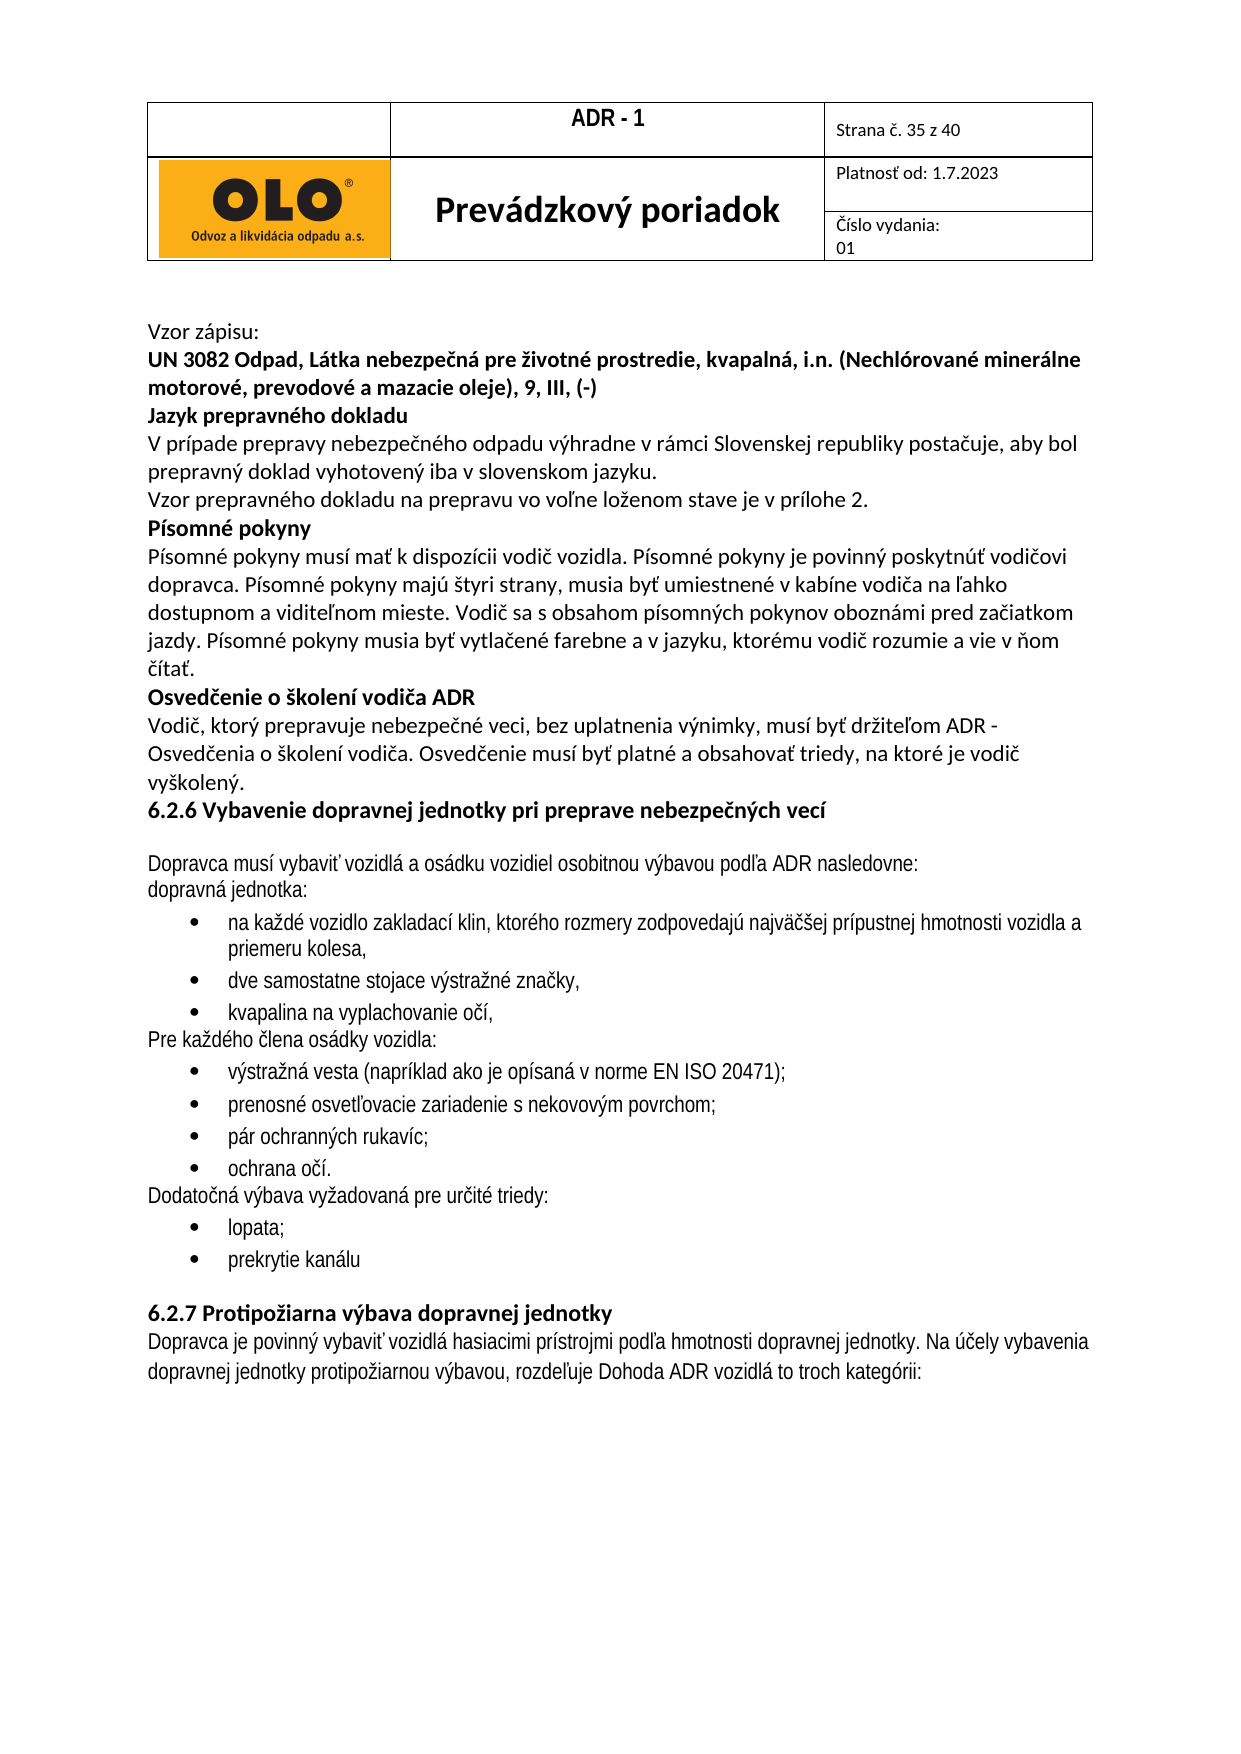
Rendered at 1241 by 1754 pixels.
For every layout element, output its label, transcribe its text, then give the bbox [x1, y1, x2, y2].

text dopravná jednotka: [148, 876, 1093, 903]
list lopata; [190, 1214, 1093, 1240]
text 6.2.7 Protipožiarna výbava dopravnej jednotky [148, 1298, 1093, 1328]
text Vzor prepravného dokladu na prepravu vo voľne loženom stave je v prílohe 2. [148, 485, 1093, 513]
text V prípade prepravy nebezpečného odpadu výhradne v rámci Slovenskej republiky postačuje, aby bol prepravný doklad vyhotovený iba v slovenskom jazyku. [148, 429, 1093, 485]
list kvapalina na vyplachovanie očí, [190, 999, 1093, 1026]
text Osvedčenie o školení vodiča ADR [148, 682, 1093, 712]
list dve samostatne stojace výstražné značky, [190, 967, 1093, 993]
list na každé vozidlo zakladací klin, ktorého rozmery zodpovedajú najväčšej prípustnej hmotnosti vozidla a priemeru kolesa, [190, 909, 1093, 961]
picture [158, 160, 391, 258]
list prenosné osvetľovacie zariadenie s nekovovým povrchom; [190, 1091, 1093, 1117]
text Dopravca je povinný vybaviť vozidlá hasiacimi prístrojmi podľa hmotnosti dopravnej jednotky. Na účely vybavenia dopravnej jednotky protipožiarnou výbavou, rozdeľuje Dohoda ADR vozidlá to troch kategórii: [148, 1328, 1093, 1384]
list prekrytie kanálu [190, 1246, 1093, 1272]
list pár ochranných rukavíc; [190, 1123, 1093, 1149]
text Dodatočná výbava vyžadovaná pre určité triedy: [148, 1182, 1093, 1208]
text 6.2.6 Vybavenie dopravnej jednotky pri preprave nebezpečných vecí [148, 796, 1093, 825]
text Vzor zápisu: [148, 317, 1093, 345]
text UN 3082 Odpad, Látka nebezpečná pre životné prostredie, kvapalná, i.n. (Nechlórované minerálne motorové, prevodové a mazacie oleje), 9, III, (-) [148, 345, 1093, 401]
text Písomné pokyny [148, 513, 1093, 542]
list výstražná vesta (napríklad ako je opísaná v norme EN ISO 20471); [190, 1058, 1093, 1084]
text Pre každého člena osádky vozidla: [148, 1026, 1093, 1052]
list ochrana očí. [190, 1155, 1093, 1182]
text Vodič, ktorý prepravuje nebezpečné veci, bez uplatnenia výnimky, musí byť držiteľom ADR - Osvedčenia o školení vodiča. Osvedčenie musí byť platné a obsahovať triedy, na ktoré je vodič vyškolený. [148, 712, 1093, 796]
text Dopravca musí vybaviť vozidlá a osádku vozidiel osobitnou výbavou podľa ADR nasledovne: [148, 850, 1093, 876]
text Jazyk prepravného dokladu [148, 401, 1093, 429]
text Písomné pokyny musí mať k dispozícii vodič vozidla. Písomné pokyny je povinný poskytnúť vodičovi dopravca. Písomné pokyny majú štyri strany, musia byť umiestnené v kabíne vodiča na ľahko dostupnom a viditeľnom mieste. Vodič sa s obsahom písomných pokynov oboznámi pred začiatkom jazdy. Písomné pokyny musia byť vytlačené farebne a v jazyku, ktorému vodič rozumie a vie v ňom čítať. [148, 542, 1093, 682]
